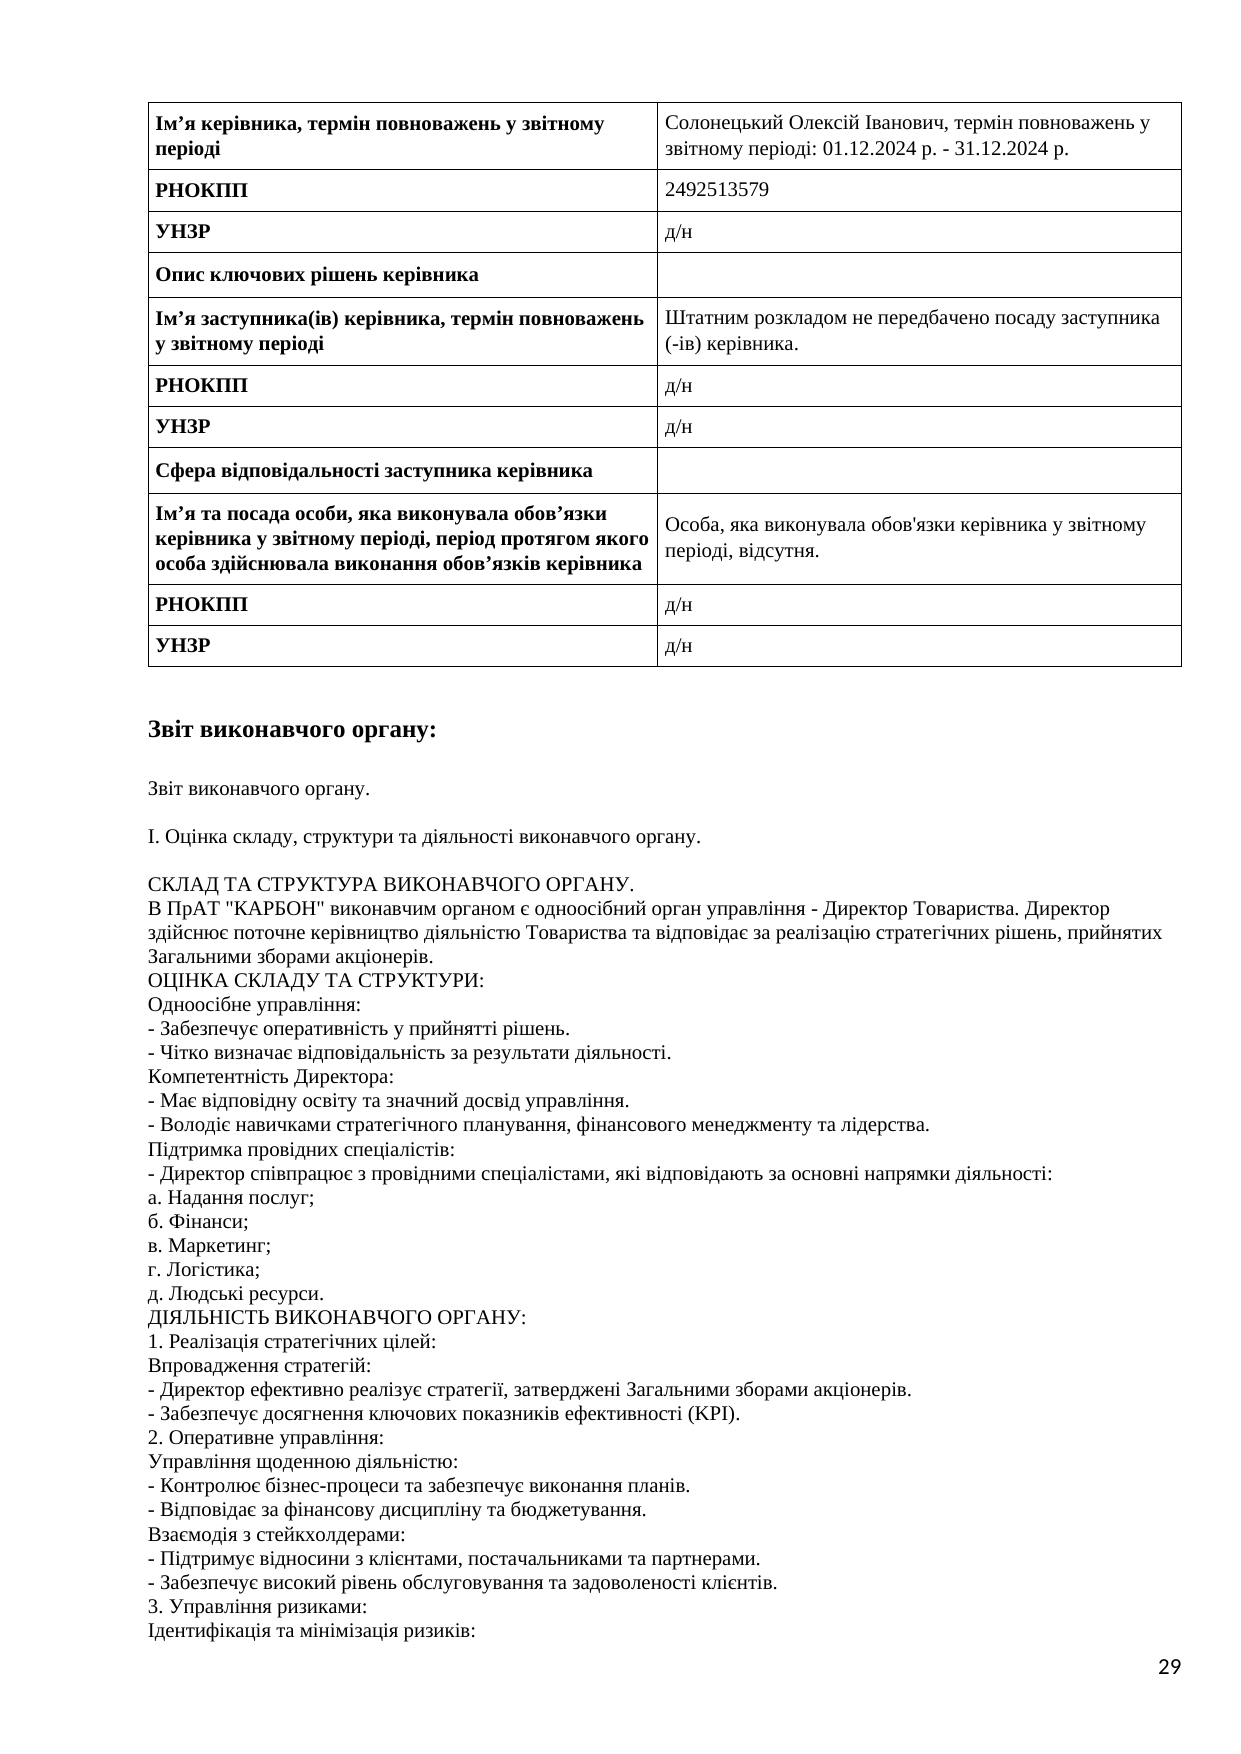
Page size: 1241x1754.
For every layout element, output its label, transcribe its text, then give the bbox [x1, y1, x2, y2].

table_cell Особа, яка виконувала обов'язки керівника у звітному періоді, відсутня. [658, 494, 1181, 583]
text - Підтримує відносини з клієнтами, постачальниками та партнерами. [148, 1546, 1181, 1569]
text Звіт виконавчого органу: [148, 714, 1181, 743]
text ДІЯЛЬНІСТЬ ВИКОНАВЧОГО ОРГАНУ: [148, 1305, 1181, 1329]
text - Директор співпрацює з провідними спеціалістами, які відповідають за основні напрямки діяльності: [148, 1161, 1181, 1184]
text Компетентність Директора: [148, 1064, 1181, 1088]
table_cell Ім’я та посада особи, яка виконувала обов’язки керівника у звітному періоді, період протягом якого особа здійснювала виконання обов’язків керівника [149, 494, 657, 583]
table_cell РНОКПП [149, 170, 657, 211]
text СКЛАД ТА СТРУКТУРА ВИКОНАВЧОГО ОРГАНУ. [148, 872, 1181, 896]
text Управління щоденною діяльністю: [148, 1449, 1181, 1473]
table_cell УНЗР [149, 212, 657, 252]
table_cell д/н [658, 626, 1181, 666]
table_cell [658, 253, 1181, 297]
table_cell 2492513579 [658, 170, 1181, 211]
text Взаємодія з стейкхолдерами: [148, 1521, 1181, 1546]
text - Забезпечує високий рівень обслуговування та задоволеності клієнтів. [148, 1569, 1181, 1594]
text Одноосібне управління: [148, 992, 1181, 1016]
text - Контролює бізнес-процеси та забезпечує виконання планів. [148, 1473, 1181, 1497]
table_cell Сфера відповідальності заступника керівника [149, 448, 657, 492]
text г. Логістика; [148, 1257, 1181, 1281]
text 1. Реалізація стратегічних цілей: [148, 1329, 1181, 1353]
text Ідентифікація та мінімізація ризиків: [148, 1618, 1181, 1642]
table_cell д/н [658, 212, 1181, 252]
table_cell д/н [658, 585, 1181, 625]
table_header Ім’я керівника, термін повноважень у звітному періоді [149, 103, 657, 169]
text - Забезпечує досягнення ключових показників ефективності (KPI). [148, 1401, 1181, 1425]
text в. Маркетинг; [148, 1233, 1181, 1257]
text - Має відповідну освіту та значний досвід управління. [148, 1088, 1181, 1112]
text 3. Управління ризиками: [148, 1594, 1181, 1618]
table_cell РНОКПП [149, 585, 657, 625]
table_cell УНЗР [149, 626, 657, 666]
text - Директор ефективно реалізує стратегії, затверджені Загальними зборами акціонерів. [148, 1377, 1181, 1401]
text - Чітко визначає відповідальність за результати діяльності. [148, 1040, 1181, 1064]
text Звіт виконавчого органу. [148, 776, 1181, 799]
text д. Людські ресурси. [148, 1281, 1181, 1305]
table_cell Штатним розкладом не передбачено посаду заступника (-ів) керівника. [658, 298, 1181, 364]
table_cell УНЗР [149, 407, 657, 447]
text ОЦІНКА СКЛАДУ ТА СТРУКТУРИ: [148, 968, 1181, 992]
table_cell д/н [658, 407, 1181, 447]
text В ПрАТ "КАРБОН" виконавчим органом є одноосібний орган управління - Директор Товариства. Директор здійснює поточне керівництво діяльністю Товариства та відповідає за реалізацію стратегічних рішень, прийнятих Загальними зборами акціонерів. [148, 896, 1181, 968]
text б. Фінанси; [148, 1209, 1181, 1233]
text - Забезпечує оперативність у прийнятті рішень. [148, 1016, 1181, 1040]
text а. Надання послуг; [148, 1184, 1181, 1209]
text - Володіє навичками стратегічного планування, фінансового менеджменту та лідерства. [148, 1112, 1181, 1136]
table_cell Опис ключових рішень керівника [149, 253, 657, 297]
table_cell д/н [658, 366, 1181, 406]
table_header Солонецький Олексiй Iванович, термін повноважень у звітному періоді: 01.12.2024 р. - 31.12.2024 р. [658, 103, 1181, 169]
text 2. Оперативне управління: [148, 1425, 1181, 1449]
table_cell Ім’я заступника(ів) керівника, термін повноважень у звітному періоді [149, 298, 657, 364]
text І. Оцінка складу, структури та діяльності виконавчого органу. [148, 824, 1181, 848]
text Впровадження стратегій: [148, 1353, 1181, 1377]
text Підтримка провідних спеціалістів: [148, 1136, 1181, 1161]
table_cell РНОКПП [149, 366, 657, 406]
text - Відповідає за фінансову дисципліну та бюджетування. [148, 1497, 1181, 1521]
table_cell [658, 448, 1181, 492]
